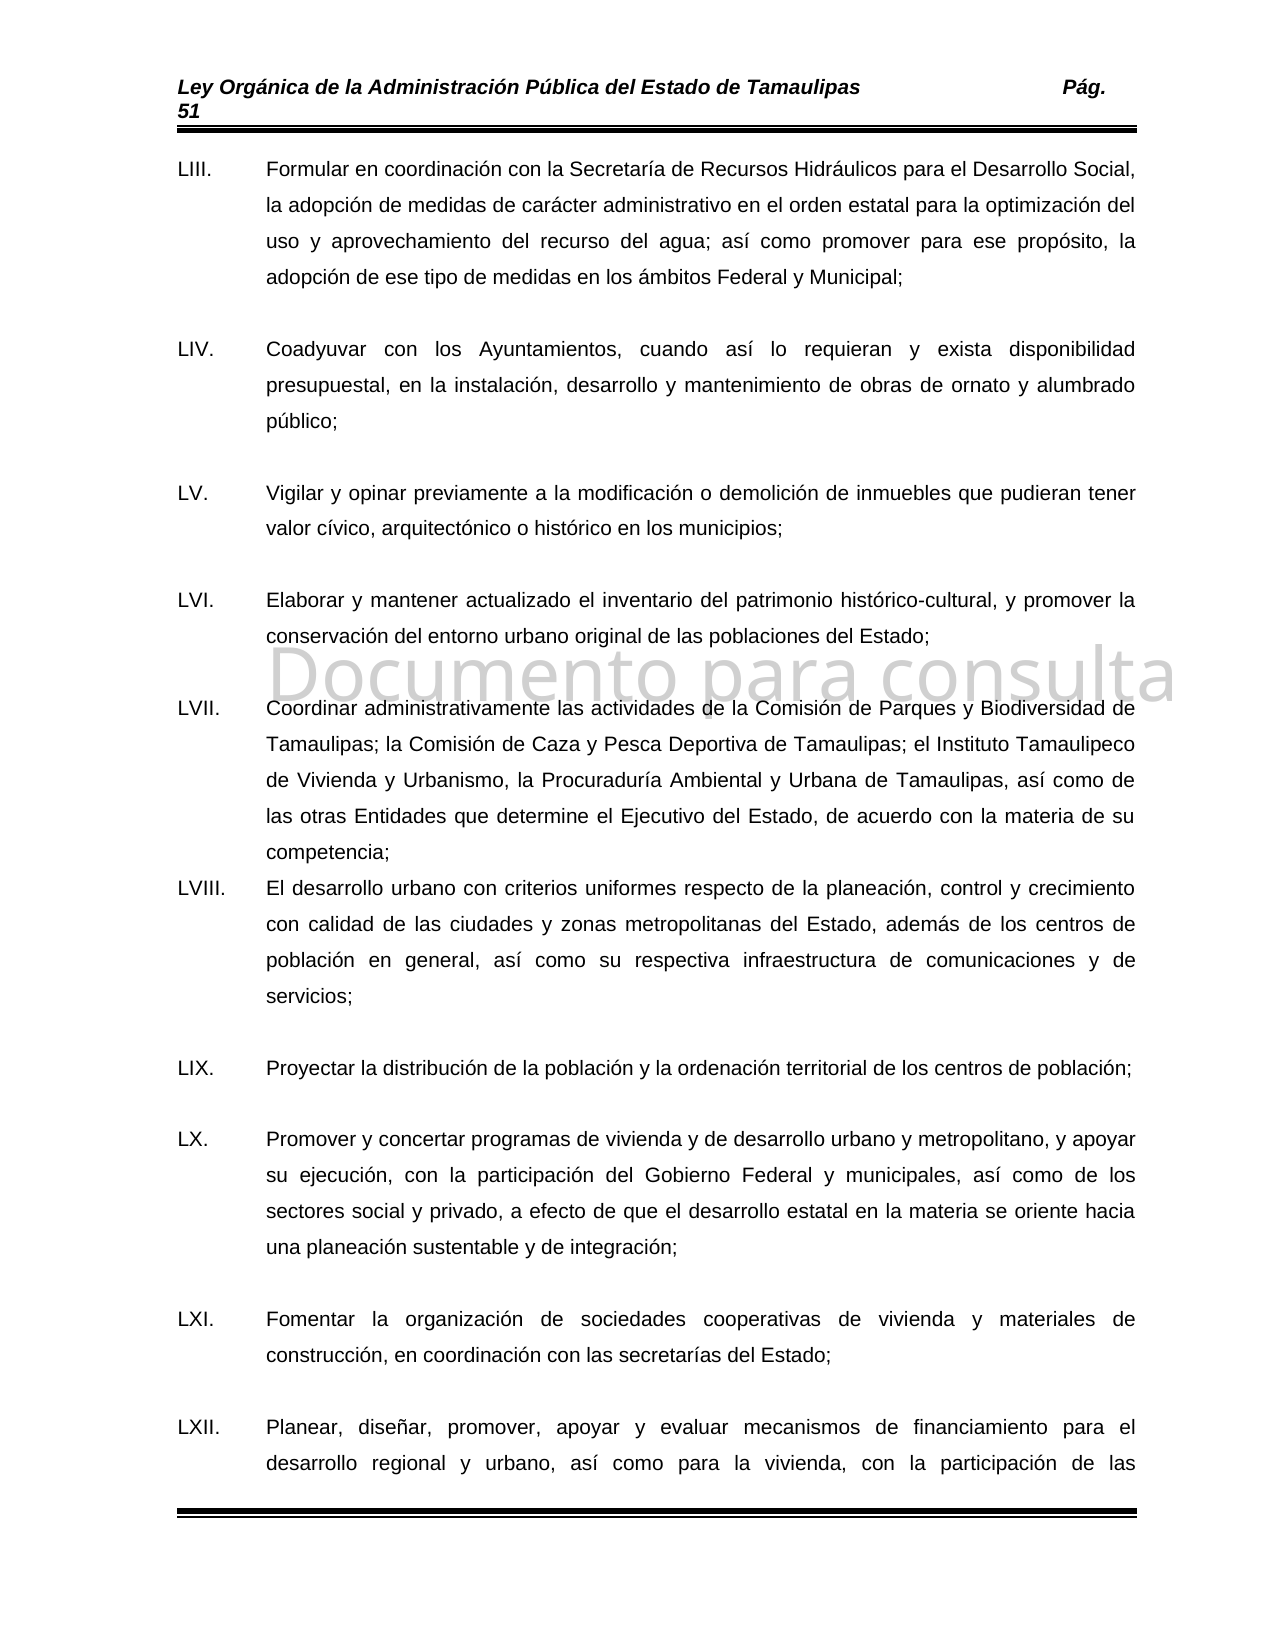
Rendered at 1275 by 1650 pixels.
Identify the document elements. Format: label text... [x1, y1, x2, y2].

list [177, 1415, 1137, 1474]
list El desarrollo urbano con criterios uniformes respecto de la planeación, control y crecimiento con calidad de las ciudades y zonas metropolitanas del Estado, además de los centros de población en general, así como su respectiva infraestructura de comunicaciones y de servicios; [177, 876, 1137, 1007]
list Elaborar y mantener actualizado el inventario del patrimonio histórico-cultural, y promover la conservación del entorno urbano original de las poblaciones del Estado; [177, 588, 1137, 648]
list Promover y concertar programas de vivienda y de desarrollo urbano y metropolitano, y apoyar su ejecución, con la participación del Gobierno Federal y municipales, así como de los sectores social y privado, a efecto de que el desarrollo estatal en la materia se oriente hacia una planeación sustentable y de integración; [177, 1127, 1137, 1259]
list Fomentar la organización de sociedades cooperativas de vivienda y materiales de construcción, en coordinación con las secretarías del Estado; [177, 1307, 1137, 1367]
list Vigilar y opinar previamente a la modificación o demolición de inmuebles que pudieran tener valor cívico, arquitectónico o histórico en los municipios; [177, 480, 1137, 540]
list Formular en coordinación con la Secretaría de Recursos Hidráulicos para el Desarrollo Social, la adopción de medidas de carácter administrativo en el orden estatal para la optimización del uso y aprovechamiento del recurso del agua; así como promover para ese propósito, la adopción de ese tipo de medidas en los ámbitos Federal y Municipal; [177, 157, 1137, 289]
list Coordinar administrativamente las actividades de la Comisión de Parques y Biodiversidad de Tamaulipas; la Comisión de Caza y Pesca Deportiva de Tamaulipas; el Instituto Tamaulipeco de Vivienda y Urbanismo, la Procuraduría Ambiental y Urbana de Tamaulipas, así como de las otras Entidades que determine el Ejecutivo del Estado, de acuerdo con la materia de su competencia; [177, 696, 1137, 864]
list Coadyuvar con los Ayuntamientos, cuando así lo requieran y exista disponibilidad presupuestal, en la instalación, desarrollo y mantenimiento de obras de ornato y alumbrado público; [177, 337, 1137, 432]
list Proyectar la distribución de la población y la ordenación territorial de los centros de población; [177, 1055, 1137, 1079]
